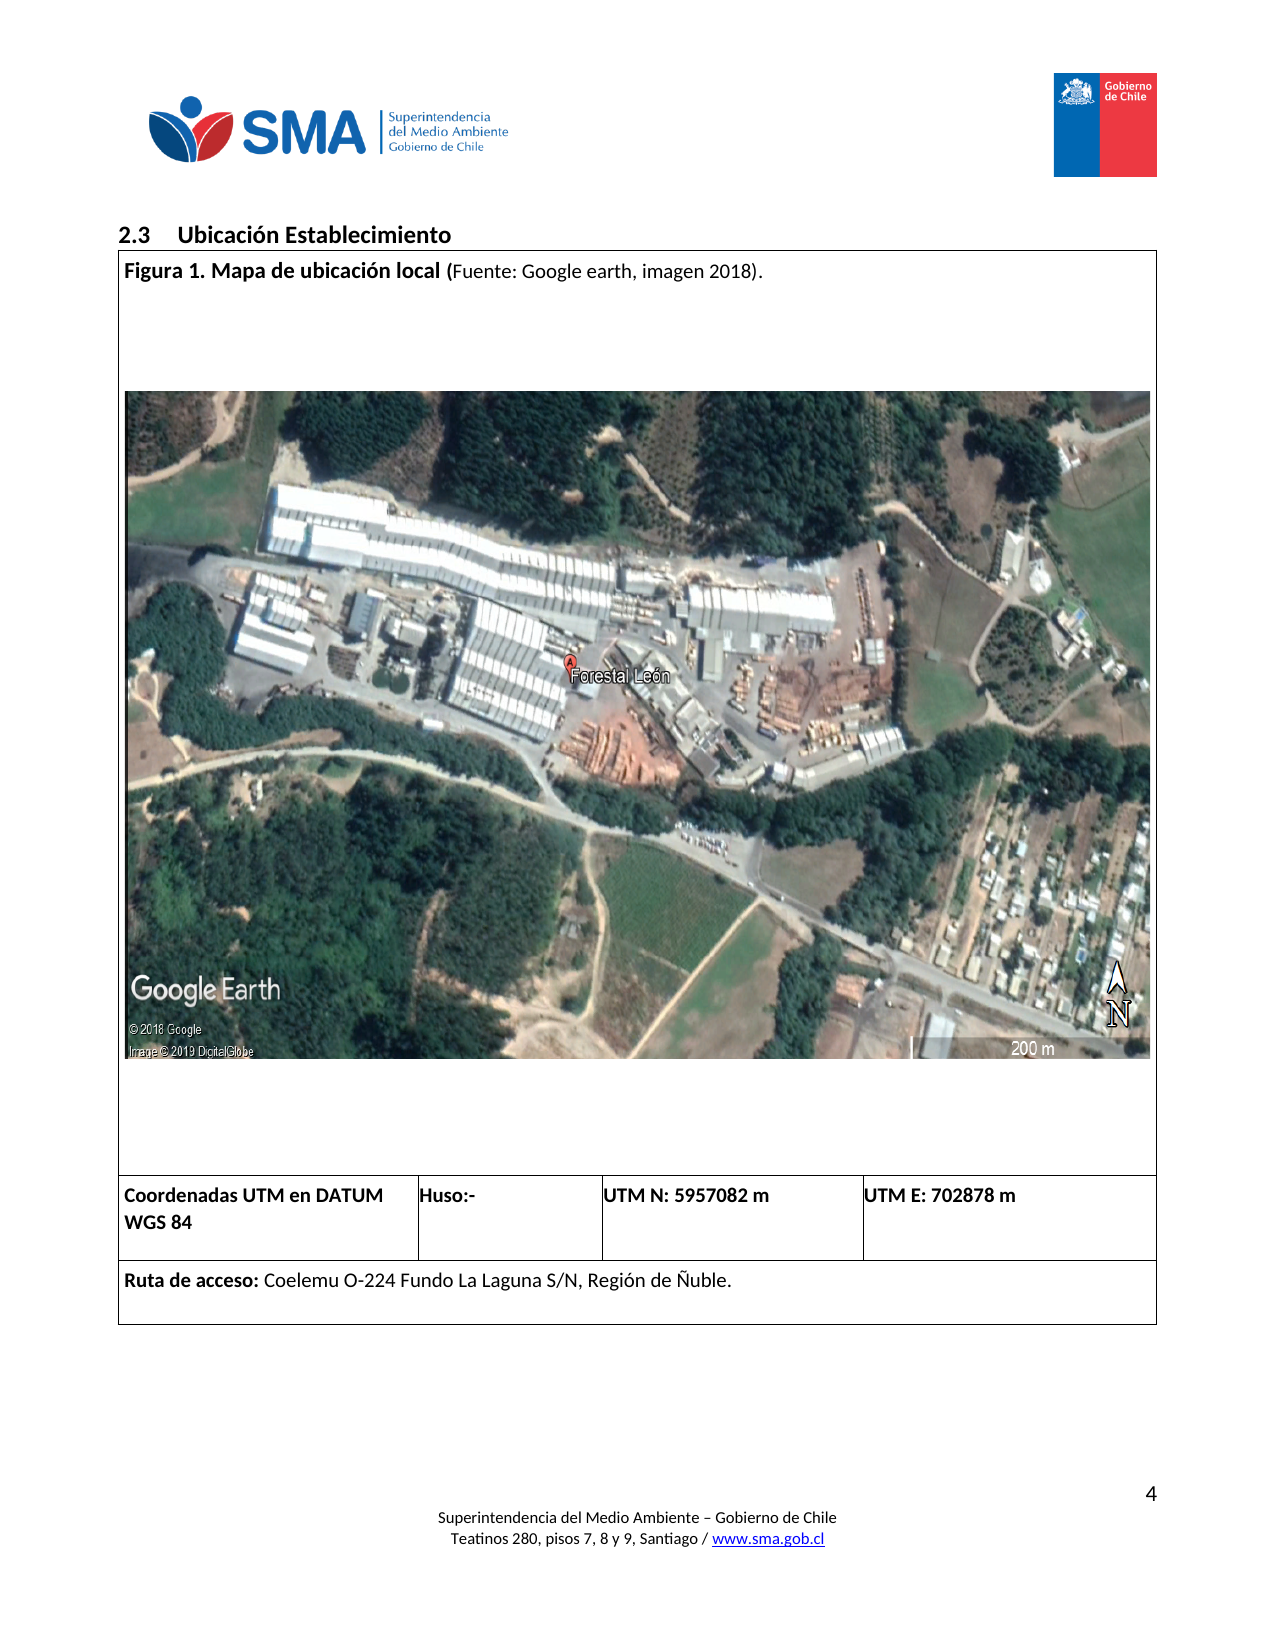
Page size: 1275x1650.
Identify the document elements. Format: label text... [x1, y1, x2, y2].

picture [118, 75, 528, 177]
table_cell Coordenadas UTM en DATUM WGS 84 [119, 1176, 418, 1260]
table_cell UTM E: 702878 m [864, 1176, 1156, 1260]
table_cell Ruta de acceso: Coelemu O-224 Fundo La Laguna S/N, Región de Ñuble. [119, 1261, 1156, 1323]
table_cell UTM N: 5957082 m [603, 1176, 863, 1260]
subtitle Ubicación Establecimiento [118, 219, 1157, 249]
table_header Figura 1. Mapa de ubicación local (Fuente: Google earth, imagen 2018). [119, 251, 1156, 1175]
picture [1053, 73, 1157, 177]
picture [124, 391, 1151, 1059]
table_cell Huso:- [419, 1176, 602, 1260]
